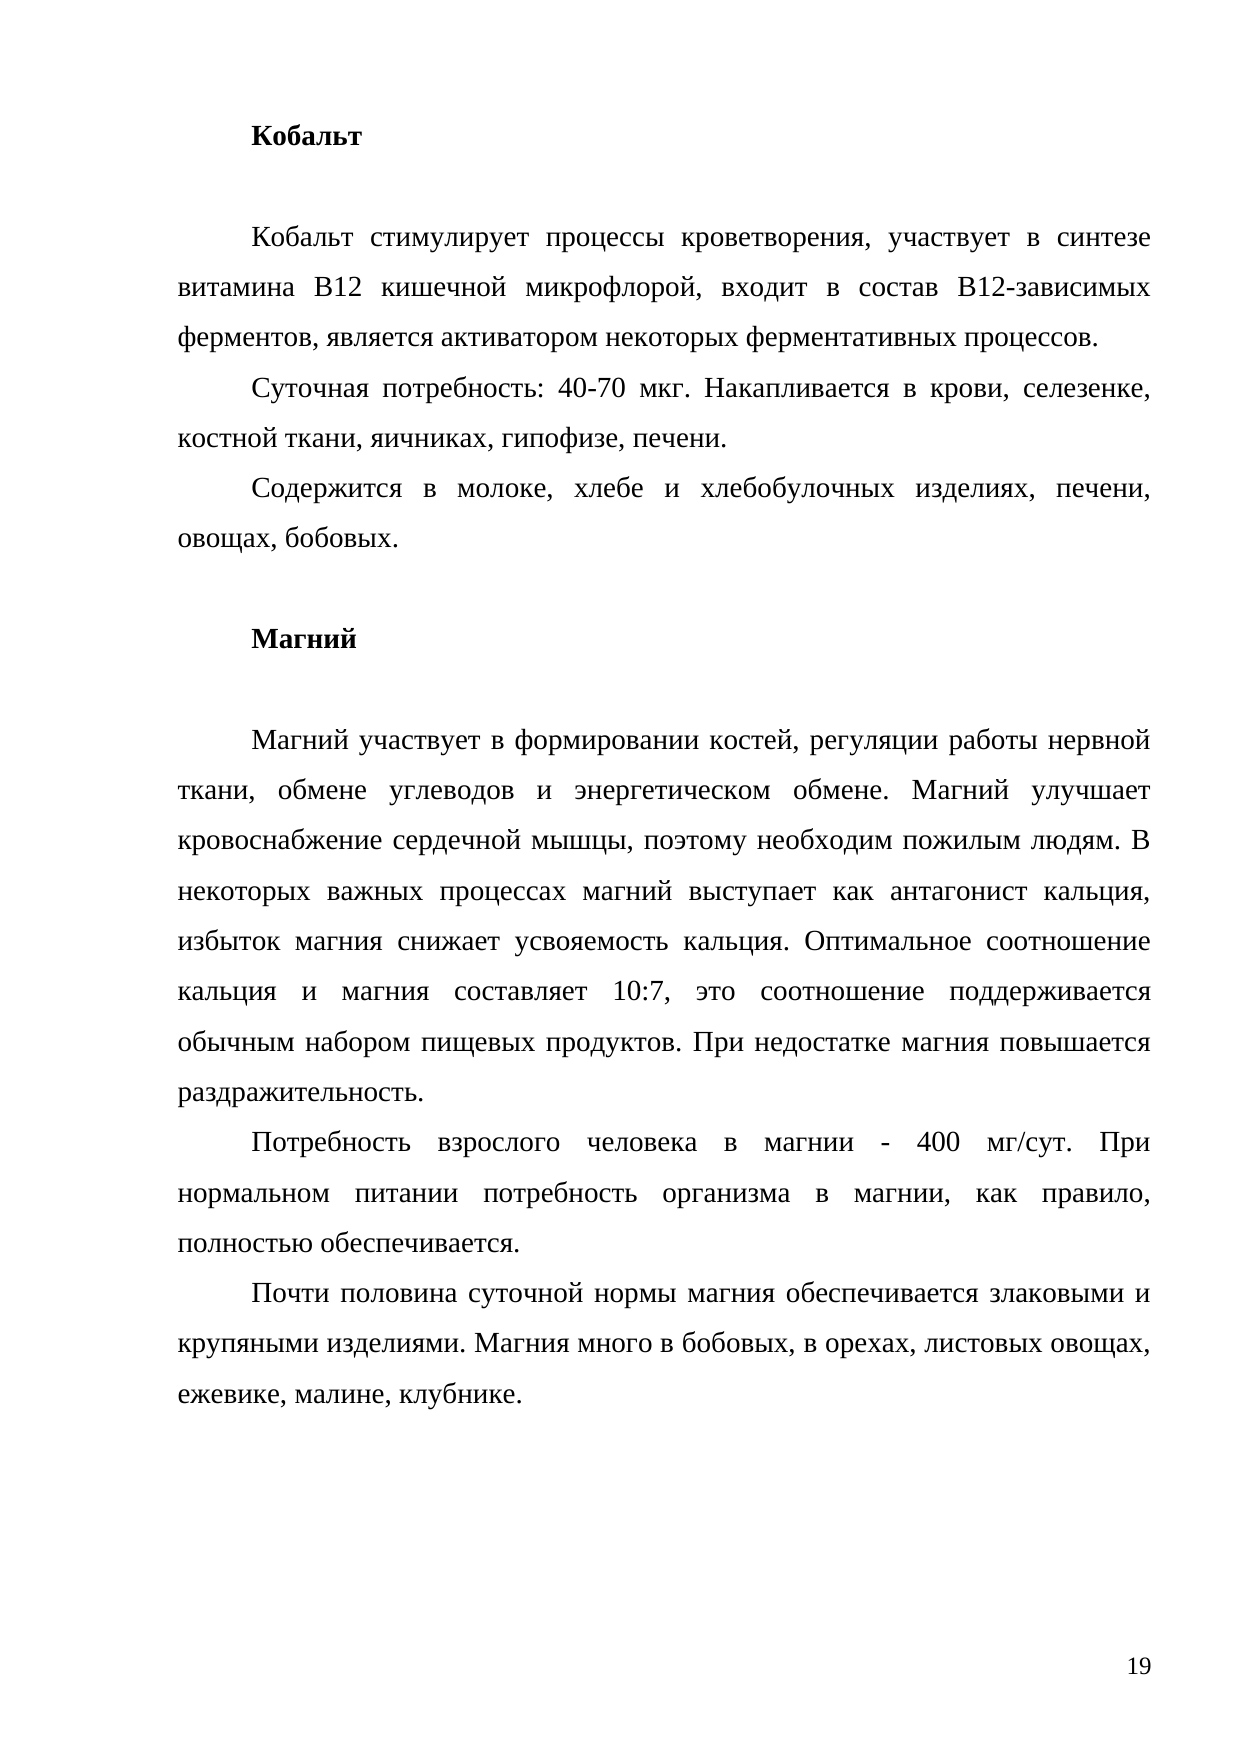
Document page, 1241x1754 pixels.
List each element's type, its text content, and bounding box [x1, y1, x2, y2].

text Магний участвует в формировании костей, регуляции работы нервной ткани, обмене углеводов и энергетическом обмене. Магний улучшает кровоснабжение сердечной мышцы, поэтому необходим пожилым людям. В некоторых важных процессах магний выступает как антагонист кальция, избыток магния снижает усвояемость кальция. Оптимальное соотношение кальция и магния составляет 10:7, это соотношение поддерживается обычным набором пищевых продуктов. При недостатке магния повышается раздражительность. [177, 722, 1152, 1108]
text Почти половина суточной нормы магния обеспечивается злаковыми и крупяными изделиями. Магния много в бобовых, в орехах, листовых овощах, ежевике, малине, клубнике. [177, 1275, 1152, 1409]
text Кобальт стимулирует процессы кроветворения, участвует в синтезе витамина В12 кишечной микрофлорой, входит в состав В12-зависимых ферментов, является активатором некоторых ферментативных процессов. [177, 219, 1152, 353]
text Потребность взрослого человека в магнии - 400 мг/сут. При нормальном питании потребность организма в магнии, как правило, полностью обеспечивается. [177, 1124, 1152, 1258]
text Содержится в молоке, хлебе и хлебобулочных изделиях, печени, овощах, бобовых. [177, 470, 1152, 554]
text Магний [177, 621, 1152, 655]
text Суточная потребность: 40-70 мкг. Накапливается в крови, селезенке, костной ткани, яичниках, гипофизе, печени. [177, 370, 1152, 453]
text Кобальт [177, 118, 1152, 152]
